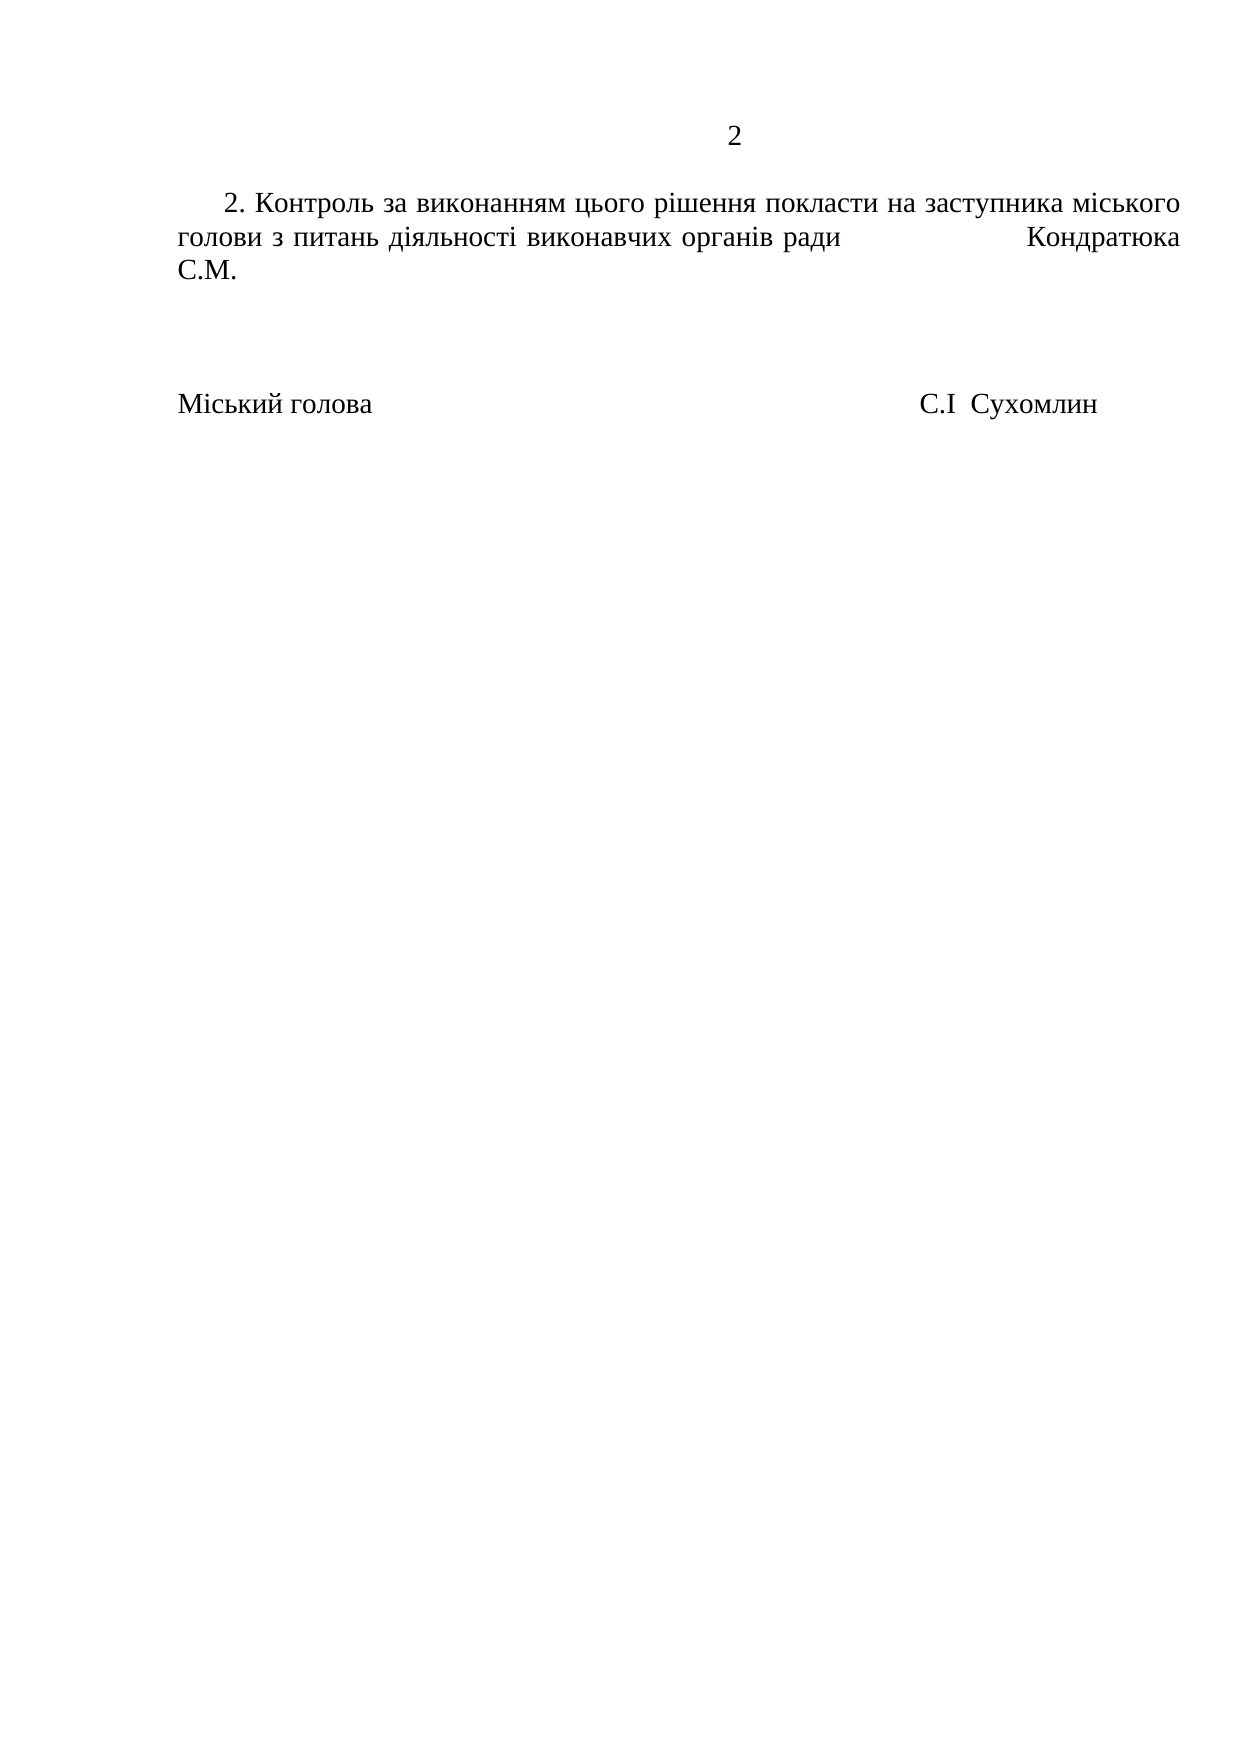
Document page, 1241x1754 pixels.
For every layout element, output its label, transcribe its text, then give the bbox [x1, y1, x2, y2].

text 2 [288, 118, 1181, 152]
text Міський голова С.І Сухомлин [177, 386, 1181, 420]
list 2. Контроль за виконанням цього рішення покласти на заступника міського голови з питань діяльності виконавчих органів ради Кондратюка С.М. [177, 185, 1181, 286]
